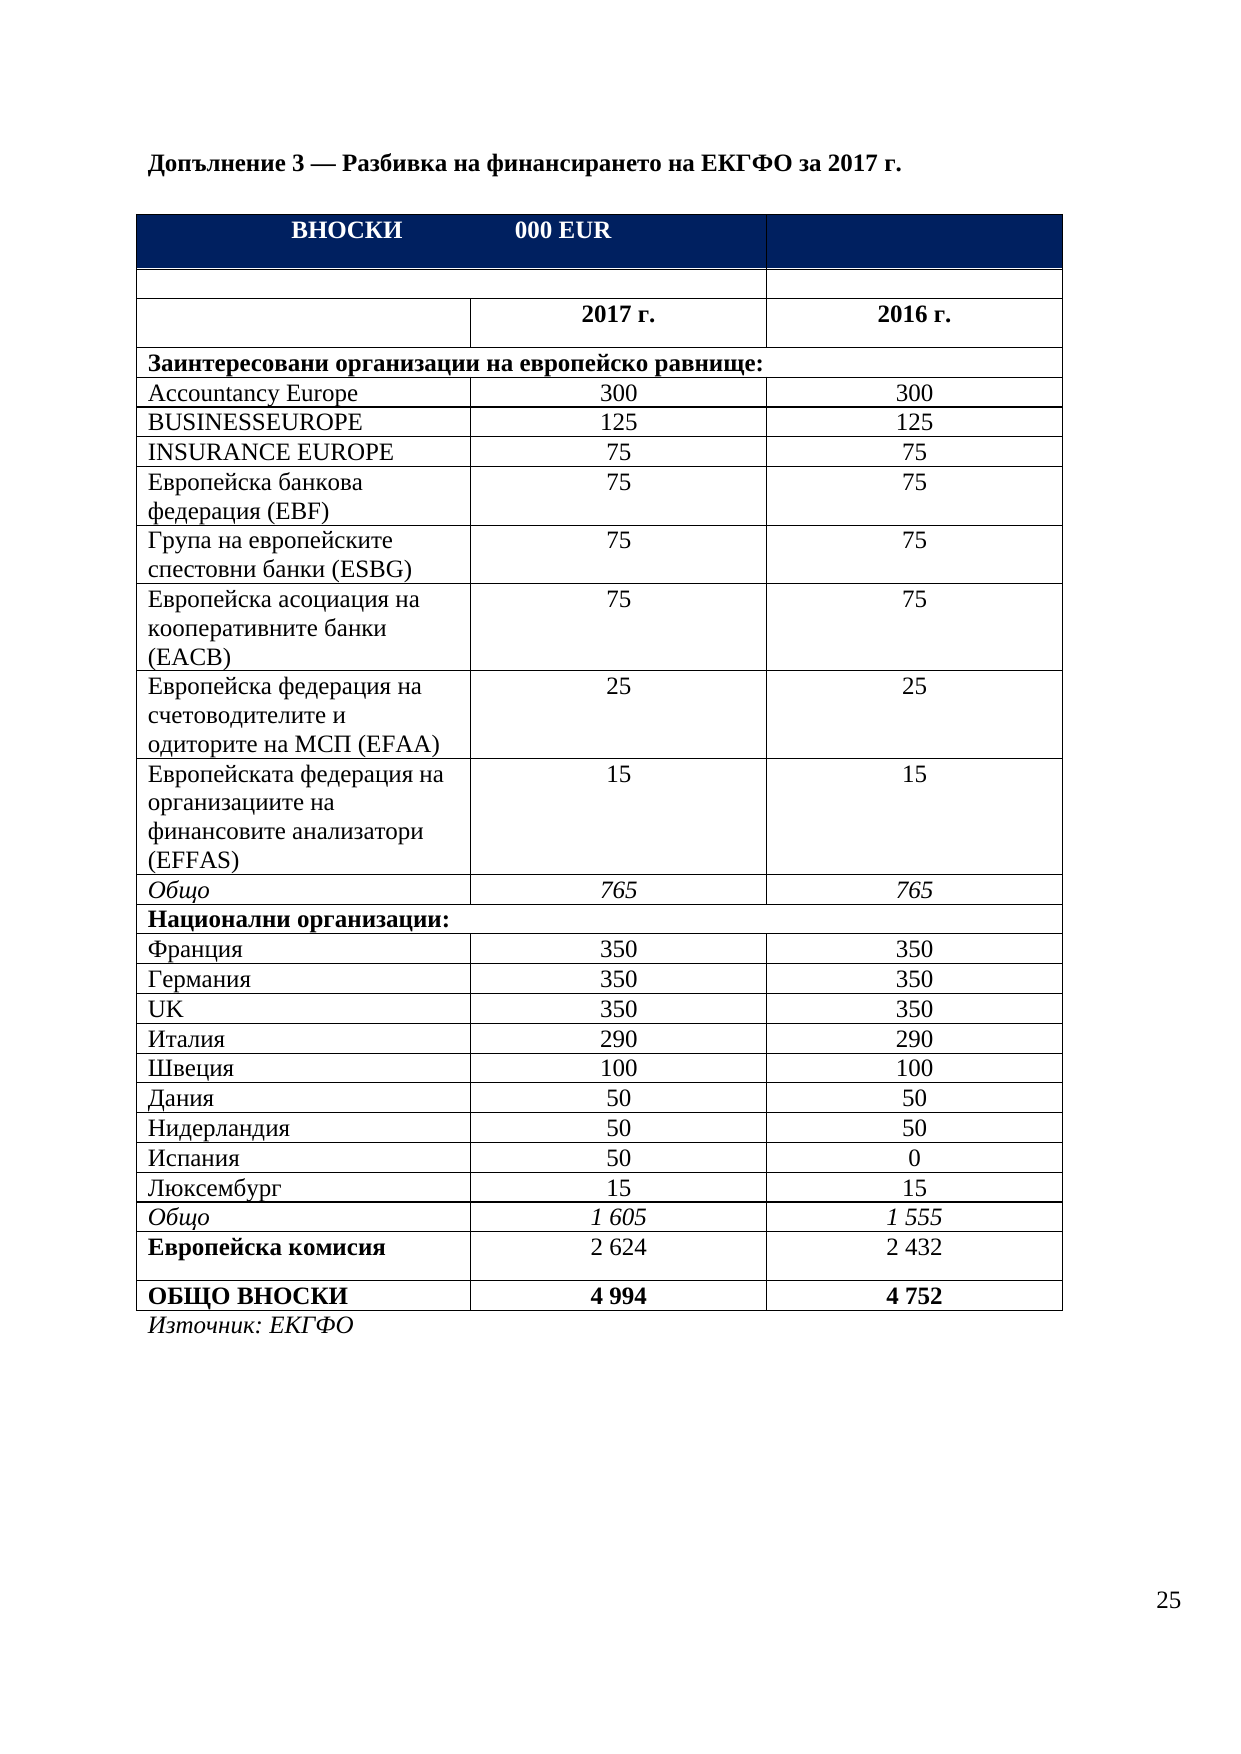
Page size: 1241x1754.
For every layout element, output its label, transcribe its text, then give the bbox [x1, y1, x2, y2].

table_cell Европейската федерация на организациите на финансовите анализатори (EFFAS) [137, 759, 470, 874]
table_cell 350 [471, 964, 766, 993]
table_cell 100 [767, 1054, 1062, 1082]
table_cell Accountancy Europe [137, 378, 470, 406]
table_cell 25 [767, 671, 1062, 758]
table_cell 2 624 [471, 1232, 766, 1280]
table_cell 50 [767, 1083, 1062, 1112]
table_cell 75 [471, 467, 766, 524]
table_cell [137, 270, 766, 298]
table_cell Италия [137, 1024, 470, 1052]
table_cell Европейска банкова федерация (EBF) [137, 467, 470, 524]
table_cell 15 [471, 759, 766, 874]
table_cell Испания [137, 1143, 470, 1172]
table_cell 75 [471, 437, 766, 466]
table_cell 765 [471, 875, 766, 903]
table_cell 125 [767, 408, 1062, 436]
text Източник: ЕКГФО [148, 1311, 1093, 1339]
table_cell 15 [767, 759, 1062, 874]
table_cell Европейска комисия [137, 1232, 470, 1280]
table_cell 300 [471, 378, 766, 406]
table_cell Национални организации: [137, 905, 1062, 933]
table_header [767, 215, 1062, 268]
table_cell 4 752 [767, 1281, 1062, 1309]
text Допълнение 3 — Разбивка на финансирането на ЕКГФО за 2017 г. [148, 148, 1093, 176]
table_cell UK [137, 994, 470, 1023]
table_cell 50 [471, 1083, 766, 1112]
table_cell Германия [137, 964, 470, 993]
table_cell 765 [767, 875, 1062, 903]
table_cell 1 555 [767, 1203, 1062, 1231]
table_cell 0 [767, 1143, 1062, 1172]
table_cell ОБЩО ВНОСКИ [137, 1281, 470, 1309]
table_cell Дания [137, 1083, 470, 1112]
table_cell 350 [767, 994, 1062, 1023]
table_cell Група на европейските спестовни банки (ESBG) [137, 526, 470, 583]
table_cell 75 [767, 467, 1062, 524]
table_header ВНОСКИ 000 EUR [137, 215, 766, 268]
table_cell Франция [137, 934, 470, 963]
table_cell 350 [471, 934, 766, 963]
table_cell 2016 г. [767, 299, 1062, 347]
table_cell 2 432 [767, 1232, 1062, 1280]
table_cell 125 [471, 408, 766, 436]
table_cell 75 [471, 584, 766, 670]
table_cell BUSINESSEUROPE [137, 408, 470, 436]
table_cell 75 [767, 437, 1062, 466]
table_cell 350 [767, 934, 1062, 963]
table_cell 15 [471, 1173, 766, 1201]
table_cell 290 [767, 1024, 1062, 1052]
table_cell 50 [471, 1113, 766, 1142]
table_cell Общо [137, 875, 470, 903]
table_cell [767, 270, 1062, 298]
table_cell 100 [471, 1054, 766, 1082]
table_cell 300 [767, 378, 1062, 406]
table_cell Заинтересовани организации на европейско равнище: [137, 348, 1062, 377]
table_cell 25 [471, 671, 766, 758]
table_cell Швеция [137, 1054, 470, 1082]
table_cell Европейска асоциация на кооперативните банки (EACB) [137, 584, 470, 670]
table_cell INSURANCE EUROPE [137, 437, 470, 466]
table_cell Люксембург [137, 1173, 470, 1201]
table_cell 290 [471, 1024, 766, 1052]
table_cell Общо [137, 1203, 470, 1231]
table_cell 50 [471, 1143, 766, 1172]
table_cell 75 [767, 584, 1062, 670]
table_cell 75 [767, 526, 1062, 583]
table_cell 1 605 [471, 1203, 766, 1231]
table_cell [137, 299, 470, 347]
table_cell 2017 г. [471, 299, 766, 347]
table_cell Нидерландия [137, 1113, 470, 1142]
table_cell 50 [767, 1113, 1062, 1142]
table_cell 75 [471, 526, 766, 583]
table_cell 4 994 [471, 1281, 766, 1309]
table_cell 15 [767, 1173, 1062, 1201]
table_cell 350 [471, 994, 766, 1023]
table_cell Европейска федерация на счетоводителите и одиторите на МСП (EFAA) [137, 671, 470, 758]
table_cell 350 [767, 964, 1062, 993]
